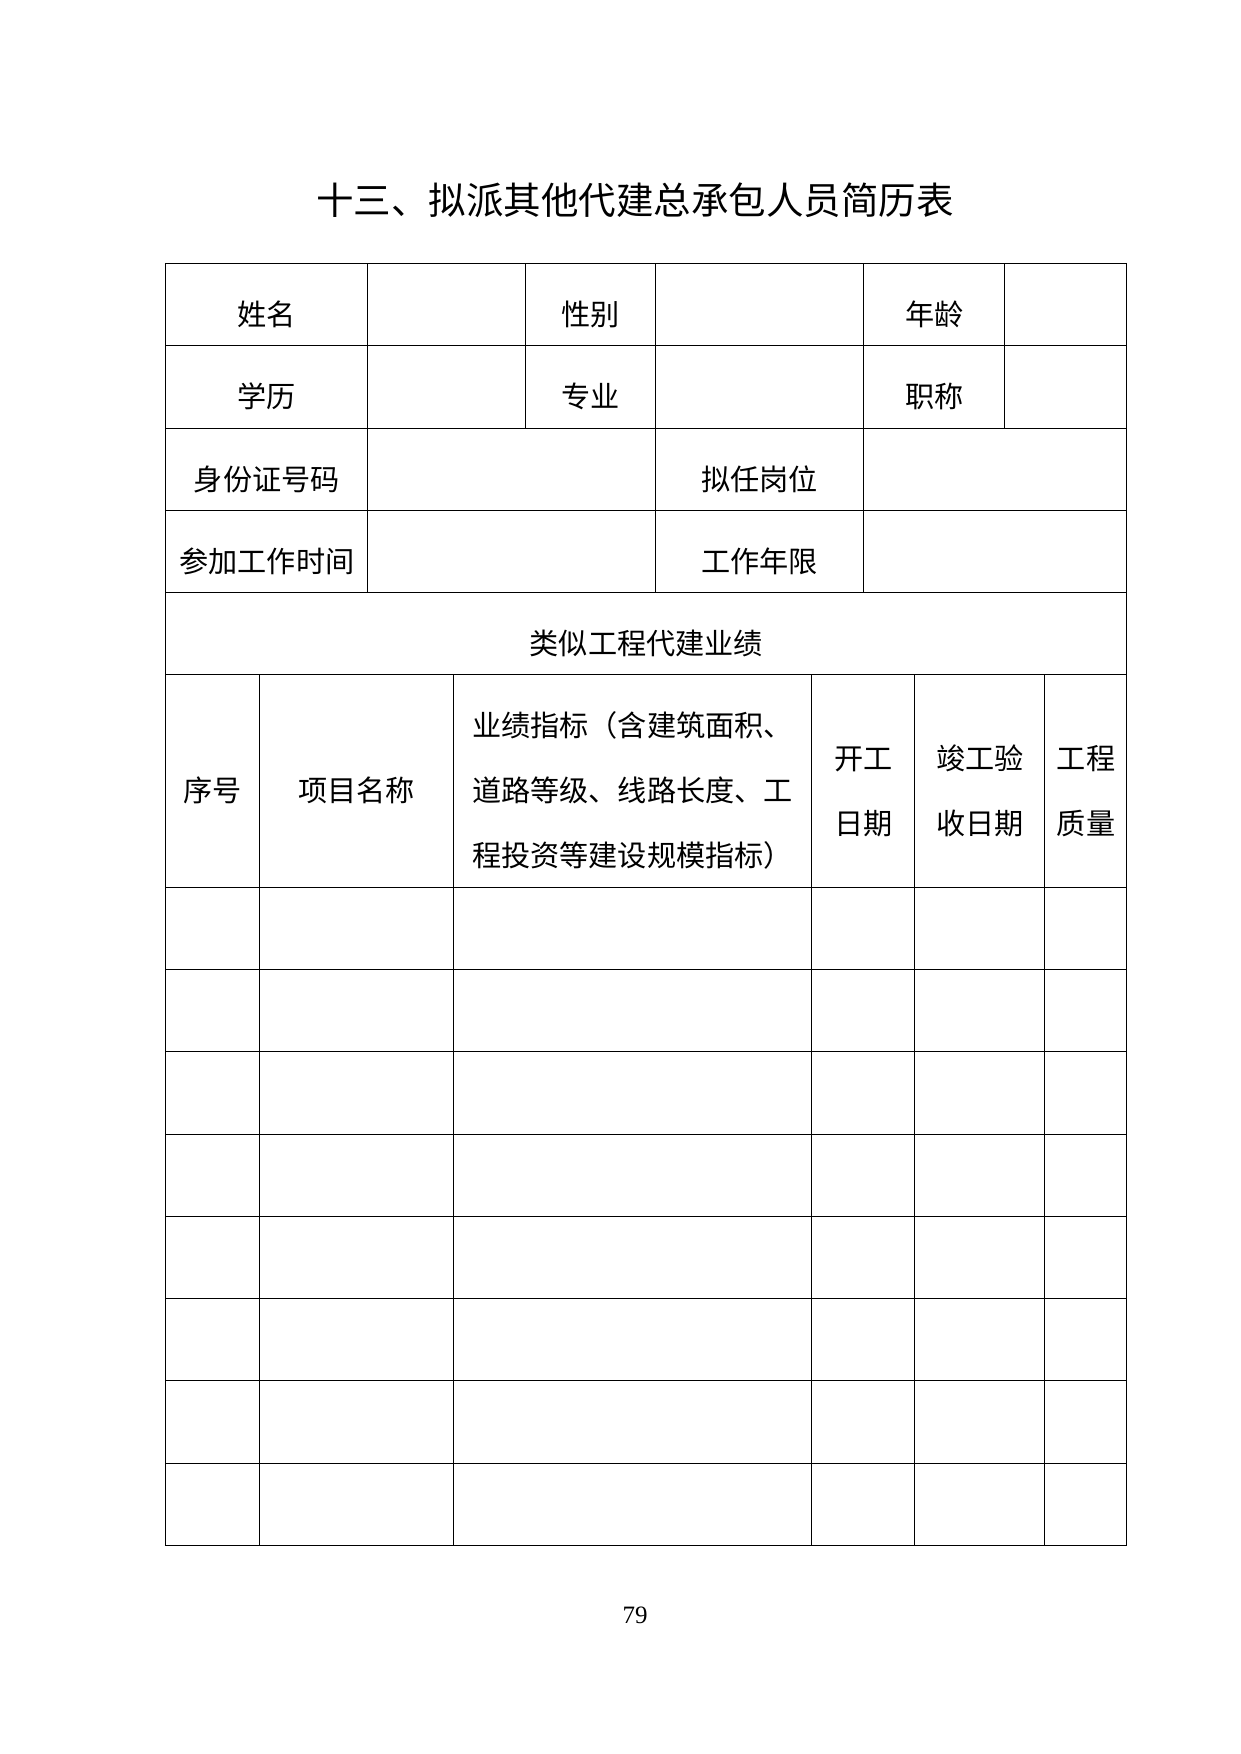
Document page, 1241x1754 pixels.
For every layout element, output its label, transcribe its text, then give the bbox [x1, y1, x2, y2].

table_cell [454, 1299, 811, 1380]
table_cell [454, 888, 811, 969]
table_cell [166, 888, 259, 969]
table_cell [915, 1052, 1044, 1133]
table_cell [812, 970, 914, 1051]
table_header 性别 [526, 264, 655, 345]
table_cell [260, 970, 453, 1051]
table_cell [915, 970, 1044, 1051]
table_cell [915, 1135, 1044, 1216]
text 十三、拟派其他代建总承包人员简历表 [165, 165, 1104, 230]
table_cell [454, 1381, 811, 1463]
table_cell [915, 1381, 1044, 1463]
table_header [368, 264, 525, 345]
table_cell [1045, 970, 1126, 1051]
table_cell [368, 429, 655, 510]
table_cell [812, 888, 914, 969]
table_cell [166, 1381, 259, 1463]
table_cell [166, 1052, 259, 1133]
table_header [1005, 264, 1126, 345]
table_cell [812, 1381, 914, 1463]
table_header 年龄 [864, 264, 1004, 345]
table_cell [864, 511, 1126, 592]
table_cell 参加工作时间 [166, 511, 367, 592]
table_cell [812, 1464, 914, 1545]
table_cell [454, 1052, 811, 1133]
table_cell [1005, 346, 1126, 427]
table_header [656, 264, 863, 345]
table_cell [260, 1381, 453, 1463]
table_cell [166, 970, 259, 1051]
table_cell [368, 346, 525, 427]
table_cell 学历 [166, 346, 367, 427]
table_cell [166, 1464, 259, 1545]
table_cell [1045, 1052, 1126, 1133]
table_cell 专业 [526, 346, 655, 427]
table_cell [1045, 1381, 1126, 1463]
table_cell 职称 [864, 346, 1004, 427]
table_cell [1045, 888, 1126, 969]
table_cell [166, 1135, 259, 1216]
table_cell [915, 1464, 1044, 1545]
table_cell [166, 1217, 259, 1298]
table_cell [915, 1299, 1044, 1380]
table_cell [812, 1052, 914, 1133]
table_cell [260, 1217, 453, 1298]
table_cell 业绩指标（含建筑面积、道路等级、线路长度、工程投资等建设规模指标） [454, 675, 811, 887]
table_cell [260, 1052, 453, 1133]
table_cell [1045, 1135, 1126, 1216]
table_cell 类似工程代建业绩 [166, 593, 1126, 674]
table_cell [915, 888, 1044, 969]
table_cell 项目名称 [260, 675, 453, 887]
table_cell [454, 1464, 811, 1545]
table_cell [812, 1217, 914, 1298]
table_cell 开工日期 [812, 675, 914, 887]
table_cell 序号 [166, 675, 259, 887]
table_cell [1045, 1299, 1126, 1380]
table_cell [864, 429, 1126, 510]
table_cell [454, 970, 811, 1051]
table_cell [260, 888, 453, 969]
table_cell 身份证号码 [166, 429, 367, 510]
table_cell [656, 346, 863, 427]
table_header 姓名 [166, 264, 367, 345]
table_cell 竣工验收日期 [915, 675, 1044, 887]
table_cell [1045, 1464, 1126, 1545]
table_cell [1045, 1217, 1126, 1298]
table_cell [454, 1217, 811, 1298]
table_cell 工作年限 [656, 511, 863, 592]
table_cell [915, 1217, 1044, 1298]
table_cell 工程质量 [1045, 675, 1126, 887]
table_cell [812, 1299, 914, 1380]
table_cell [368, 511, 655, 592]
table_cell [260, 1135, 453, 1216]
table_cell [260, 1299, 453, 1380]
table_cell [260, 1464, 453, 1545]
table_cell 拟任岗位 [656, 429, 863, 510]
table_cell [812, 1135, 914, 1216]
table_cell [454, 1135, 811, 1216]
table_cell [166, 1299, 259, 1380]
